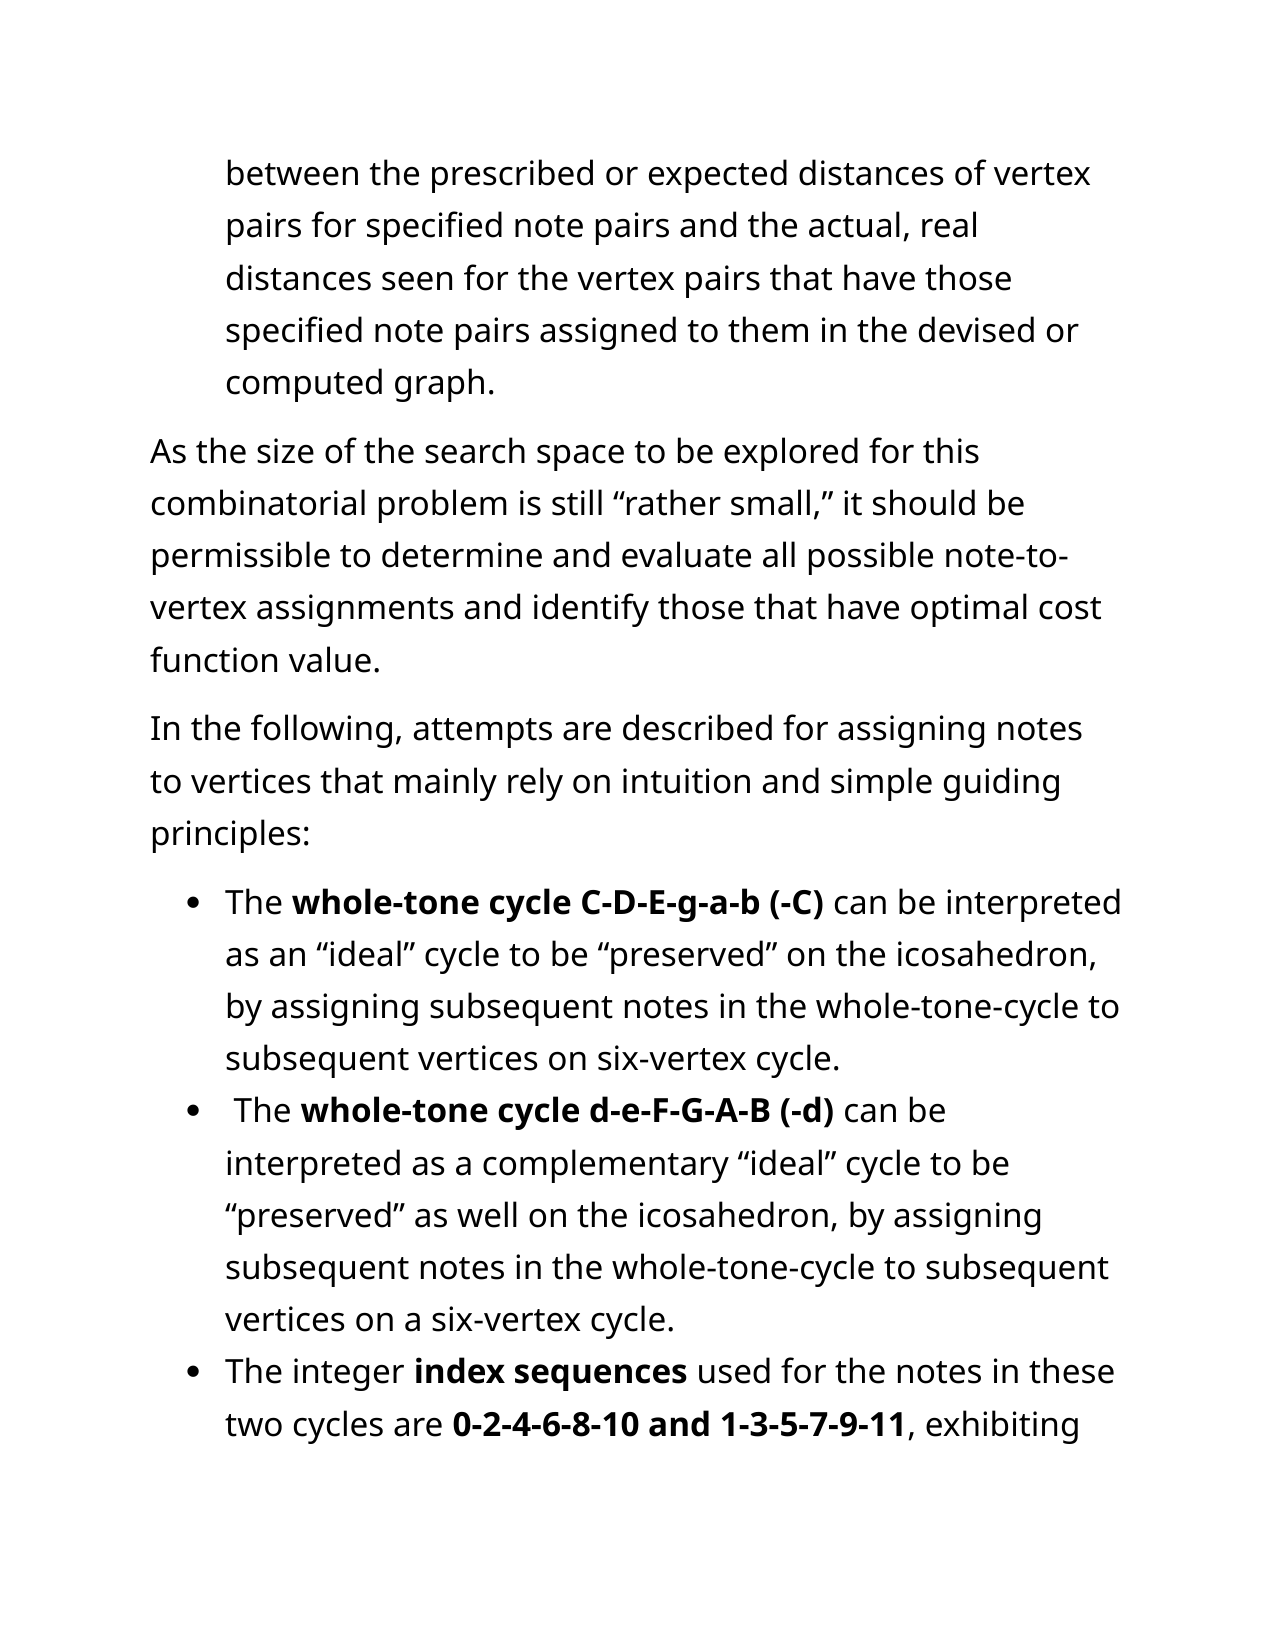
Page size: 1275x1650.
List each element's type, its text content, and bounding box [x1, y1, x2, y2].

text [225, 150, 1125, 404]
list The whole-tone cycle d-e-F-G-A-B (-d) can be interpreted as a complementary “ideal” cycle to be “preserved” as well on the icosahedron, by assigning subsequent notes in the whole-tone-cycle to subsequent vertices on a six-vertex cycle. [187, 1087, 1125, 1341]
text As the size of the search space to be explored for this combinatorial problem is still “rather small,” it should be permissible to determine and evaluate all possible note-to-vertex assignments and identify those that have optimal cost function value. [150, 428, 1125, 682]
text In the following, attempts are described for assigning notes to vertices that mainly rely on intuition and simple guiding principles: [150, 705, 1125, 855]
list The whole-tone cycle C-D-E-g-a-b (-C) can be interpreted as an “ideal” cycle to be “preserved” on the icosahedron, by assigning subsequent notes in the whole-tone-cycle to subsequent vertices on six-vertex cycle. [187, 878, 1125, 1080]
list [187, 1348, 1125, 1446]
